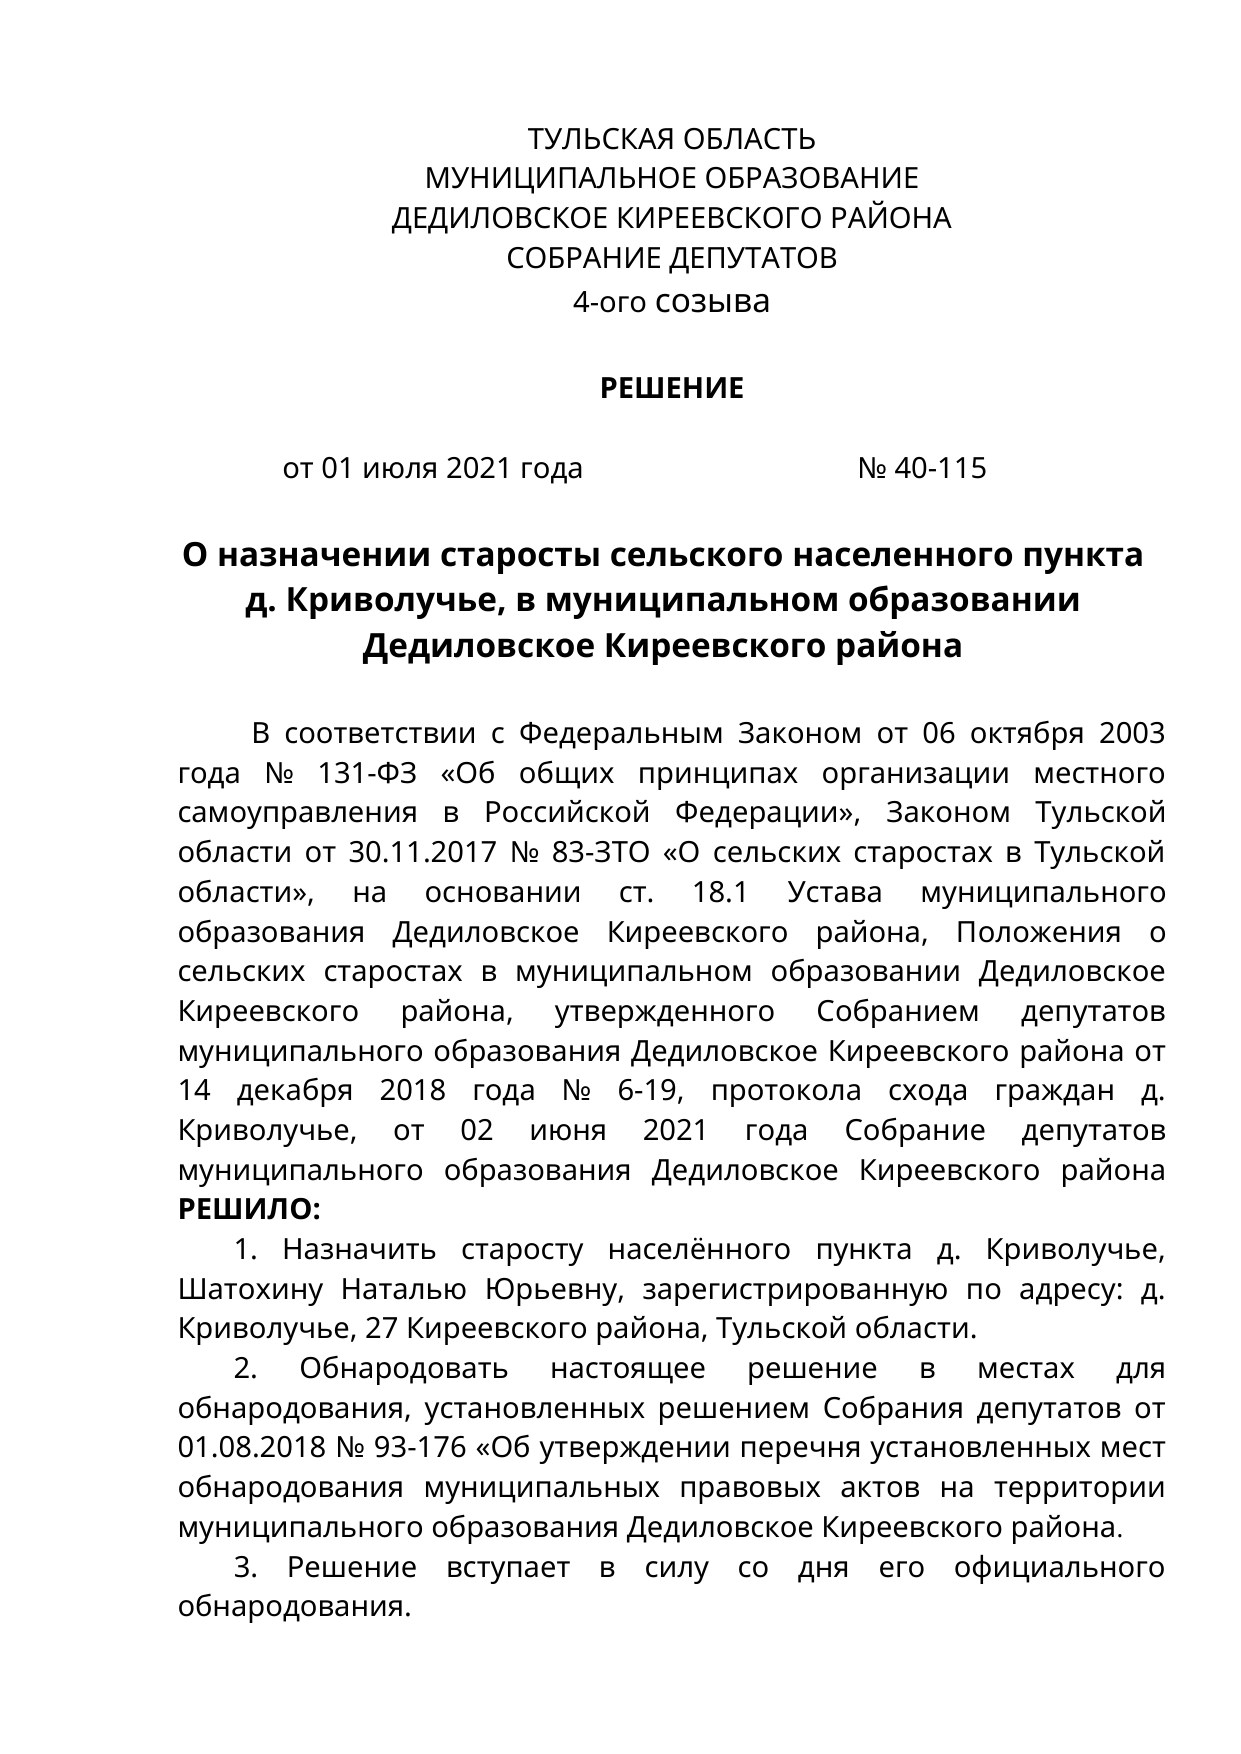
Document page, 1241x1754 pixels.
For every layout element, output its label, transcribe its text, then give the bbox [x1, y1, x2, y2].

text В соответствии с Федеральным Законом от 06 октября 2003 года № 131-ФЗ «Об общих принципах организации местного самоуправления в Российской Федерации», Законом Тульской области от 30.11.2017 № 83-ЗТО «О сельских старостах в Тульской области», на основании ст. 18.1 Устава муниципального образования Дедиловское Киреевского района, Положения о сельских старостах в муниципальном образовании Дедиловское Киреевского района, утвержденного Собранием депутатов муниципального образования Дедиловское Киреевского района от 14 декабря 2018 года № 6-19, протокола схода граждан д. Криволучье, от 02 июня 2021 года Собрание депутатов муниципального образования Дедиловское Киреевского района РЕШИЛО: [177, 712, 1167, 1228]
text ТУЛЬСКАЯ ОБЛАСТЬ [177, 118, 1167, 158]
text СОБРАНИЕ ДЕПУТАТОВ [177, 237, 1167, 277]
table_header № 40-115 [678, 447, 1167, 531]
text 2. Обнародовать настоящее решение в местах для обнародования, установленных решением Собрания депутатов от 01.08.2018 № 93-176 «Об утверждении перечня установленных мест обнародования муниципальных правовых актов на территории муниципального образования Дедиловское Киреевского района. [177, 1347, 1167, 1546]
text МУНИЦИПАЛЬНОЕ ОБРАЗОВАНИЕ [177, 158, 1167, 197]
text 4-ого созыва [177, 277, 1167, 322]
text 1. Назначить старосту населённого пункта д. Криволучье, Шатохину Наталью Юрьевну, зарегистрированную по адресу: д. Криволучье, 27 Киреевского района, Тульской области. [177, 1228, 1167, 1347]
text ДЕДИЛОВСКОЕ КИРЕЕВСКОГО РАЙОНА [177, 197, 1167, 237]
table_header от 01 июля 2021 года [189, 447, 678, 531]
text 3. Решение вступает в силу со дня его официального обнародования. [177, 1546, 1167, 1625]
text О назначении старосты сельского населенного пункта д. Криволучье, в муниципальном образовании Дедиловское Киреевского района [177, 531, 1149, 667]
text РЕШЕНИЕ [177, 368, 1167, 407]
